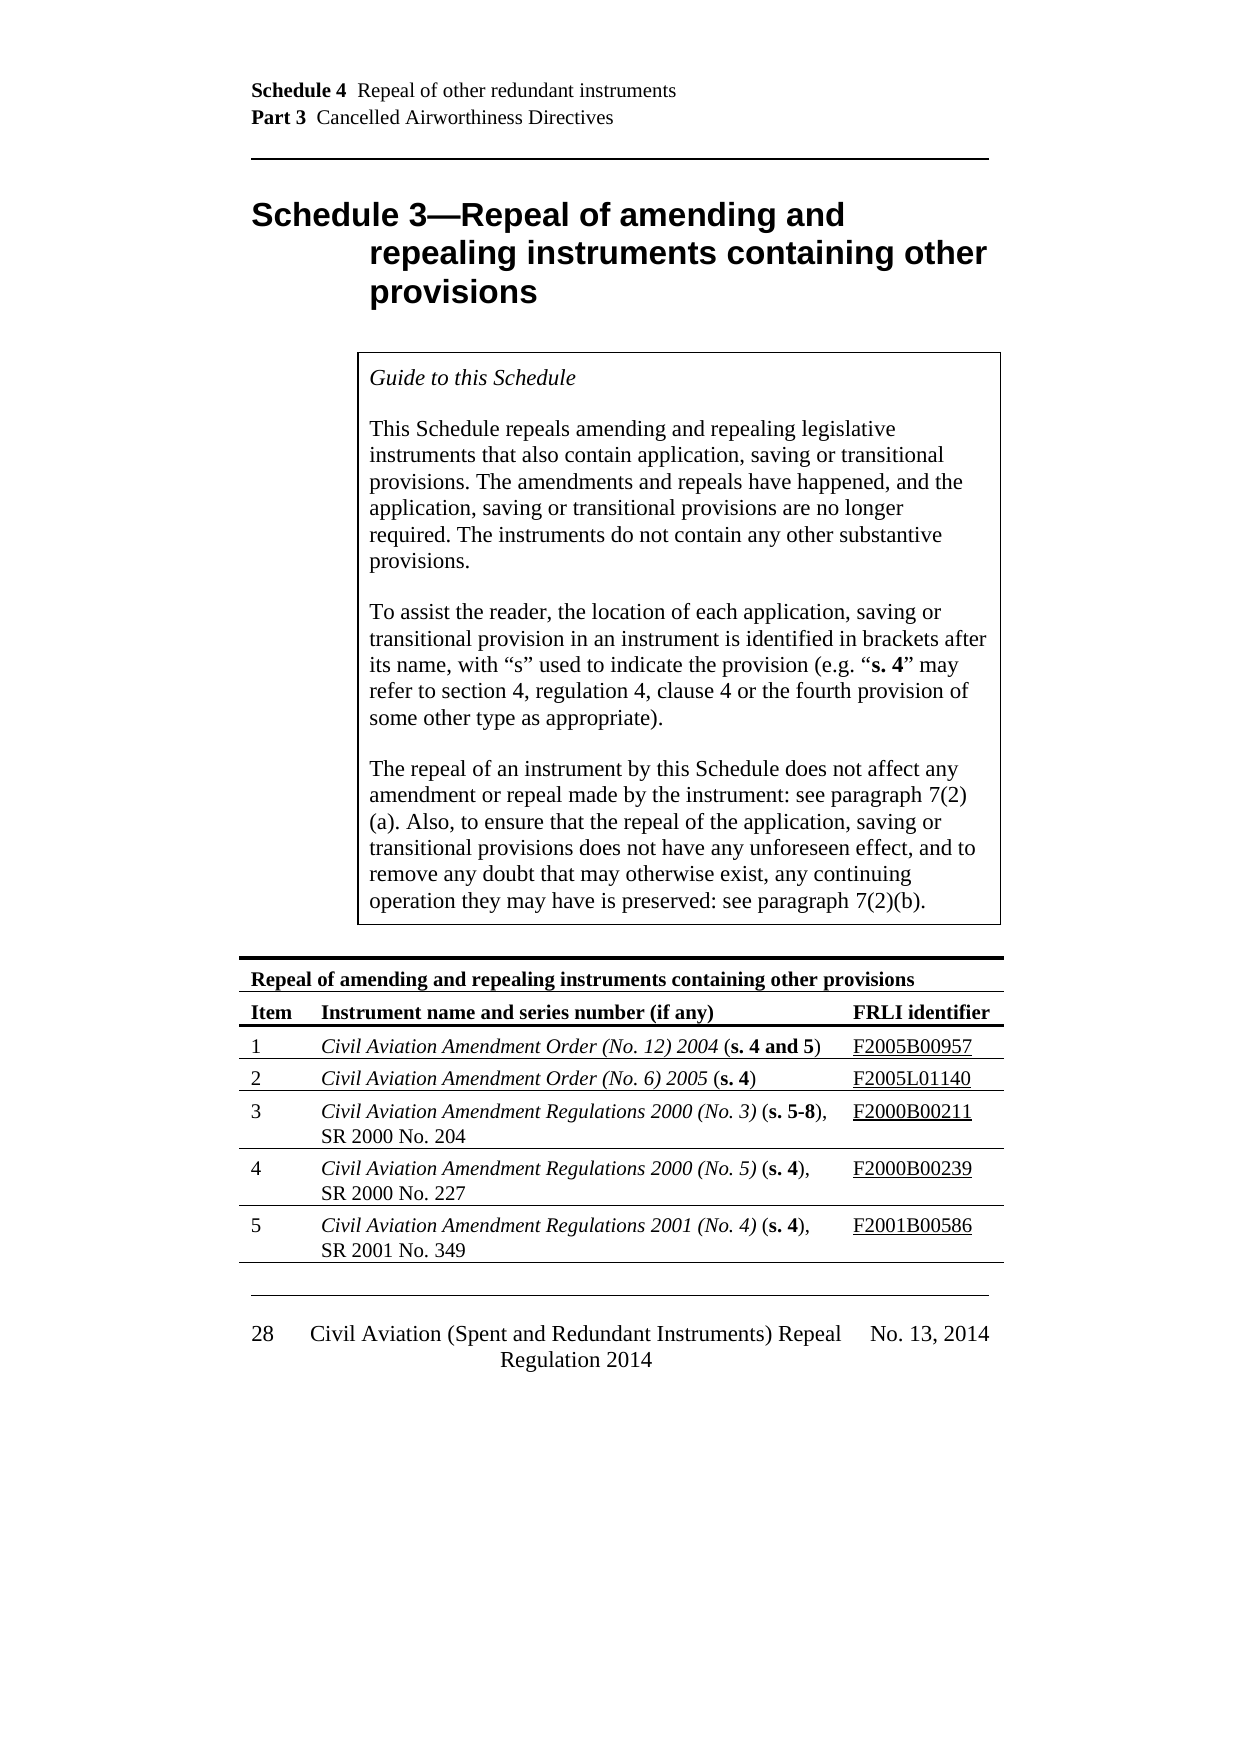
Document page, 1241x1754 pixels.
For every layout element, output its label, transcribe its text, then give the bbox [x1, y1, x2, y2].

table_cell 4 [239, 1149, 309, 1205]
table_cell 5 [239, 1206, 309, 1262]
text To assist the reader, the location of each application, saving or transitional provision in an instrument is identified in brackets after its name, with “s” used to indicate the provision (e.g. “s. 4” may refer to section 4, regulation 4, clause 4 or the fourth provision of some other type as appropriate). [359, 586, 1000, 730]
table_cell F2001B00586 [842, 1206, 1004, 1262]
table_cell Instrument name and series number (if any) [310, 992, 842, 1024]
table_cell Civil Aviation Amendment Order (No. 12) 2004 (s. 4 and 5) [310, 1027, 842, 1058]
table_header Repeal of amending and repealing instruments containing other provisions [239, 960, 1004, 991]
table_cell F2005L01140 [842, 1059, 1004, 1090]
table_cell Item [239, 992, 309, 1024]
table_cell 3 [239, 1091, 309, 1148]
text Guide to this Schedule [359, 353, 1000, 390]
table_cell F2000B00239 [842, 1149, 1004, 1205]
table_cell F2005B00957 [842, 1027, 1004, 1058]
table_cell F2000B00211 [842, 1091, 1004, 1148]
table_cell 2 [239, 1059, 309, 1090]
table_cell Civil Aviation Amendment Regulations 2000 (No. 5) (s. 4), SR 2000 No. 227 [310, 1149, 842, 1205]
table_cell Civil Aviation Amendment Regulations 2001 (No. 4) (s. 4), SR 2001 No. 349 [310, 1206, 842, 1262]
text Schedule 3—Repeal of amending and repealing instruments containing other provisions [251, 195, 989, 310]
text This Schedule repeals amending and repealing legislative instruments that also contain application, saving or transitional provisions. The amendments and repeals have happened, and the application, saving or transitional provisions are no longer required. The instruments do not contain any other substantive provisions. [359, 403, 1000, 573]
table_cell FRLI identifier [842, 992, 1004, 1024]
table_cell Civil Aviation Amendment Order (No. 6) 2005 (s. 4) [310, 1059, 842, 1090]
text The repeal of an instrument by this Schedule does not affect any amendment or repeal made by the instrument: see paragraph 7(2)(a). Also, to ensure that the repeal of the application, saving or transitional provisions does not have any unforeseen effect, and to remove any doubt that may otherwise exist, any continuing operation they may have is preserved: see paragraph 7(2)(b). [359, 743, 1000, 924]
table_cell Civil Aviation Amendment Regulations 2000 (No. 3) (s. 5-8), SR 2000 No. 204 [310, 1091, 842, 1148]
table_cell 1 [239, 1027, 309, 1058]
